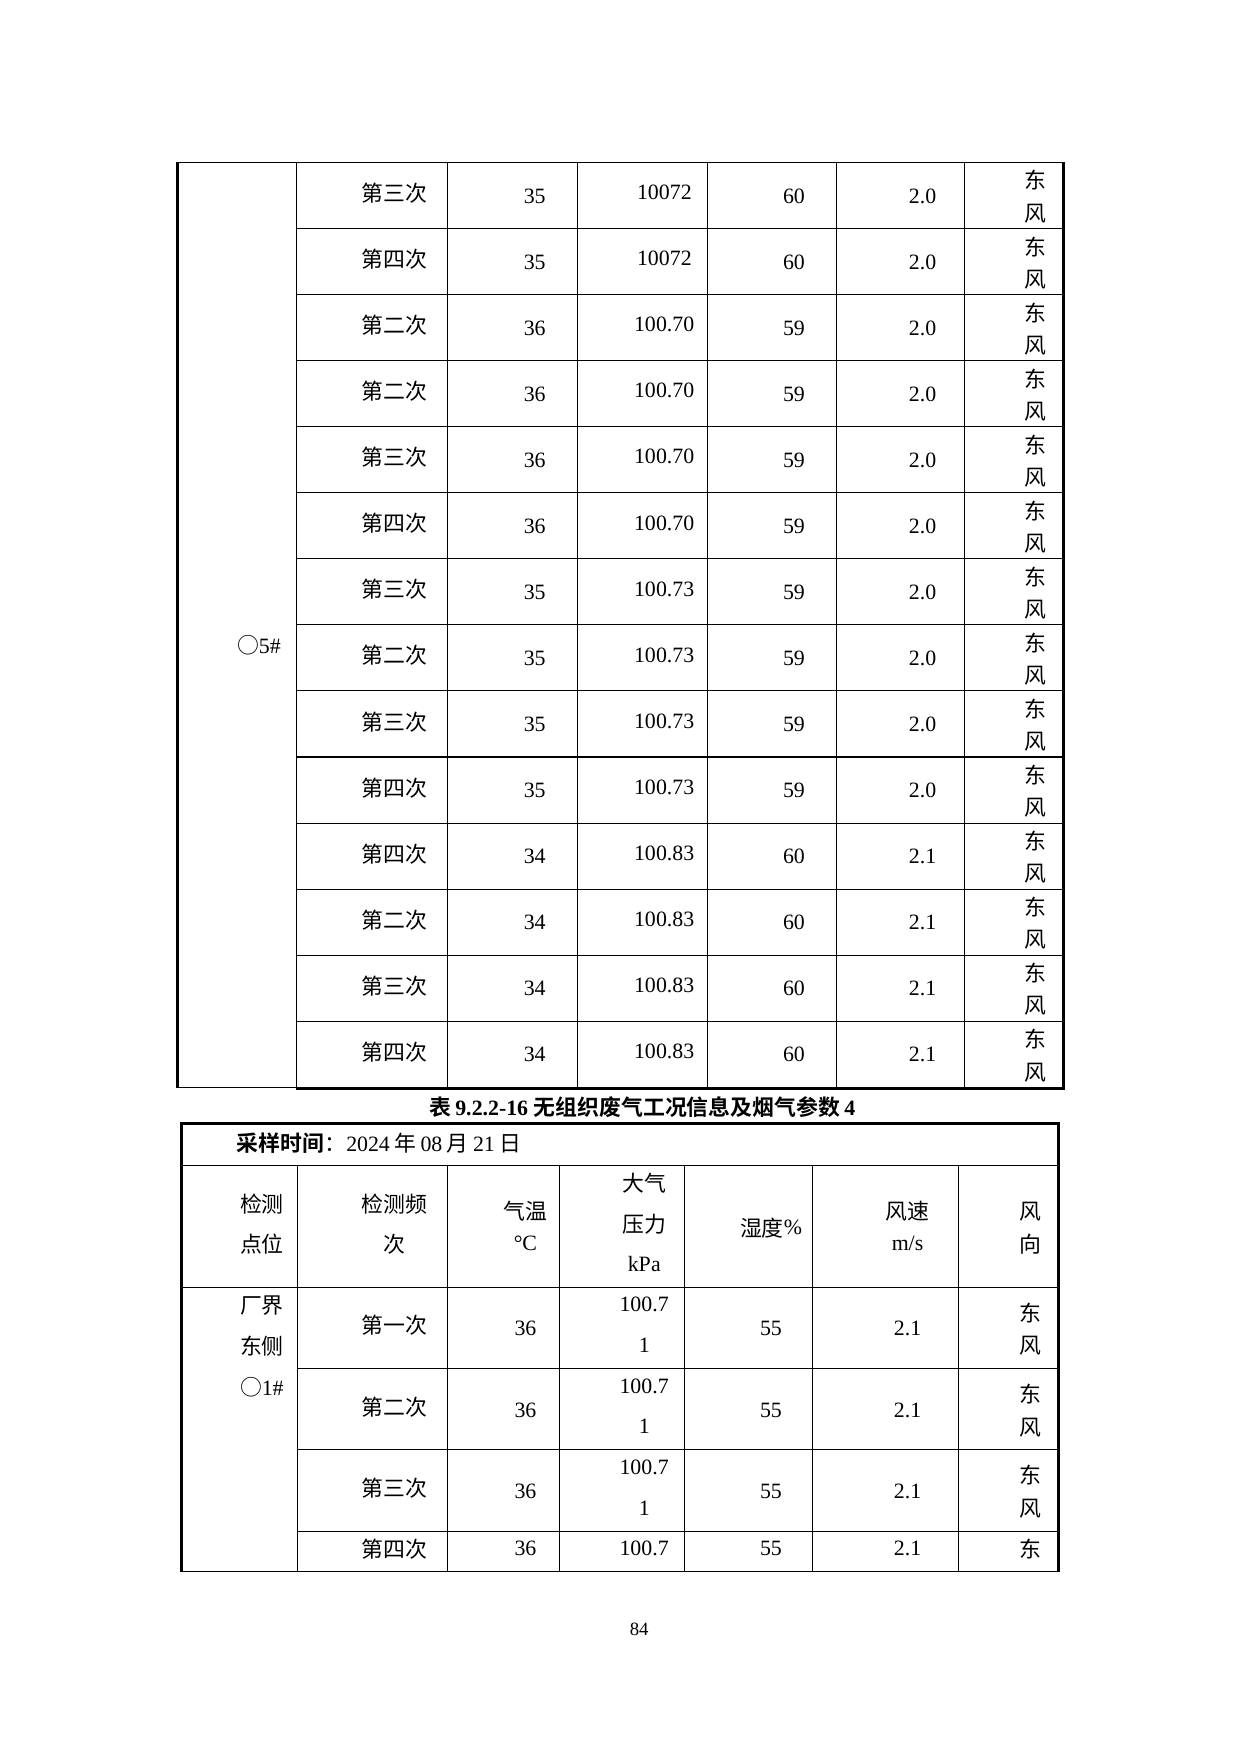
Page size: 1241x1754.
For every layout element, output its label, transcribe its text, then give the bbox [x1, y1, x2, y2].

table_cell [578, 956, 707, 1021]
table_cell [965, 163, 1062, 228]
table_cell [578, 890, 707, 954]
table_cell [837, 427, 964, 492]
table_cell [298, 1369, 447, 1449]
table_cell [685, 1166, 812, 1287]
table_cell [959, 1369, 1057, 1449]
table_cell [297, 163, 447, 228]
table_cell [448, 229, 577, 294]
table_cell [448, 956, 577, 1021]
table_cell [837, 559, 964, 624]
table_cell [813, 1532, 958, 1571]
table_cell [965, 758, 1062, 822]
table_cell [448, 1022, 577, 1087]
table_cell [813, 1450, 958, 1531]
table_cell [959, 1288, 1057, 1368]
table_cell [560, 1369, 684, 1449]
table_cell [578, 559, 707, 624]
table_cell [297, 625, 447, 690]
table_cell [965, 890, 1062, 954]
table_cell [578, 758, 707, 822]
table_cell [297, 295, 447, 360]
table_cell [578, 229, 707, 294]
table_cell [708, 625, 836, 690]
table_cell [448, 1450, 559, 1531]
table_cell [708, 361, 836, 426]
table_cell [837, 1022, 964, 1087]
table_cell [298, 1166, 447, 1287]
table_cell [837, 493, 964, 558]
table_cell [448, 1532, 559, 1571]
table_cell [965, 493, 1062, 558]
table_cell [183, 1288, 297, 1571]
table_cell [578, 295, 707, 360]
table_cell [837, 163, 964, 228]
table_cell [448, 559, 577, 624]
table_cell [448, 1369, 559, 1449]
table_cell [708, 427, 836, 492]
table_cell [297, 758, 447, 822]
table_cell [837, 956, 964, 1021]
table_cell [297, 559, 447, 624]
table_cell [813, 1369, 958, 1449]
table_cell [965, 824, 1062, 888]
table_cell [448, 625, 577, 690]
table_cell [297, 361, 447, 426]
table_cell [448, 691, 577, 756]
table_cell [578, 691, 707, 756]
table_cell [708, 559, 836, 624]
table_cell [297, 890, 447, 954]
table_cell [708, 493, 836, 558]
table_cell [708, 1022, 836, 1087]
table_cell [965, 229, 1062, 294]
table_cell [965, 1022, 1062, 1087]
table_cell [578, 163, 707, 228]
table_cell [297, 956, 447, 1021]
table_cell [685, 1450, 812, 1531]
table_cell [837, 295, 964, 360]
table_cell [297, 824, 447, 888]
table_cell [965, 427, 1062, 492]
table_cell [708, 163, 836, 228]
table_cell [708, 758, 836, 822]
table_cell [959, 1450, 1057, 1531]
text 表9.2.2-16 无组织废气工况信息及烟气参数4 [221, 1090, 1063, 1122]
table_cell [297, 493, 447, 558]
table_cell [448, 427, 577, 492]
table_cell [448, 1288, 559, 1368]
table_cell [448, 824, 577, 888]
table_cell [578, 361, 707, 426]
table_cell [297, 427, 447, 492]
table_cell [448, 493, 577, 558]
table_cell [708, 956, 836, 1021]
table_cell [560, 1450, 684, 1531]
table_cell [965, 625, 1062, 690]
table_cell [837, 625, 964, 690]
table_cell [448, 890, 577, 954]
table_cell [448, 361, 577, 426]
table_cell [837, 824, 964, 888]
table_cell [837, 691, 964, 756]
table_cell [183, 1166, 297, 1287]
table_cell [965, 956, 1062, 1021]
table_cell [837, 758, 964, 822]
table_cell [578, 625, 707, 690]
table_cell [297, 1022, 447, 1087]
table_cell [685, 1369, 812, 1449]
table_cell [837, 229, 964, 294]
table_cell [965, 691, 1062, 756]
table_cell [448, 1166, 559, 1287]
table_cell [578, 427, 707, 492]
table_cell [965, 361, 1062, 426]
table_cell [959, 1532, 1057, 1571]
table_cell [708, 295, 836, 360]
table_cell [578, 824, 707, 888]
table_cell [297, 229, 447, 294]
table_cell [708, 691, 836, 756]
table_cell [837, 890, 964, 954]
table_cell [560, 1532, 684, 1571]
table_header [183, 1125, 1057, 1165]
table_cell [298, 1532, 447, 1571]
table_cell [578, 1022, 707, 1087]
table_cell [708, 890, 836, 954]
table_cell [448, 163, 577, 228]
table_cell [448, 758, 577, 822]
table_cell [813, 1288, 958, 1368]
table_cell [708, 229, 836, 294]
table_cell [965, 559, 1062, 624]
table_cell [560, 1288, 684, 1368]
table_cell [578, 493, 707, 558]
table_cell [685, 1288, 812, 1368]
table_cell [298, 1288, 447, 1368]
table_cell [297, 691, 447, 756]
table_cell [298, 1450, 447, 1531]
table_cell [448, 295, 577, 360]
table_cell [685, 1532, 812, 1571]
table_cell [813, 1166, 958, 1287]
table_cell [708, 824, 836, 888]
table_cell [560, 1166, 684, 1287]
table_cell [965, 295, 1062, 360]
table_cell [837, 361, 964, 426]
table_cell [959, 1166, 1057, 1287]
